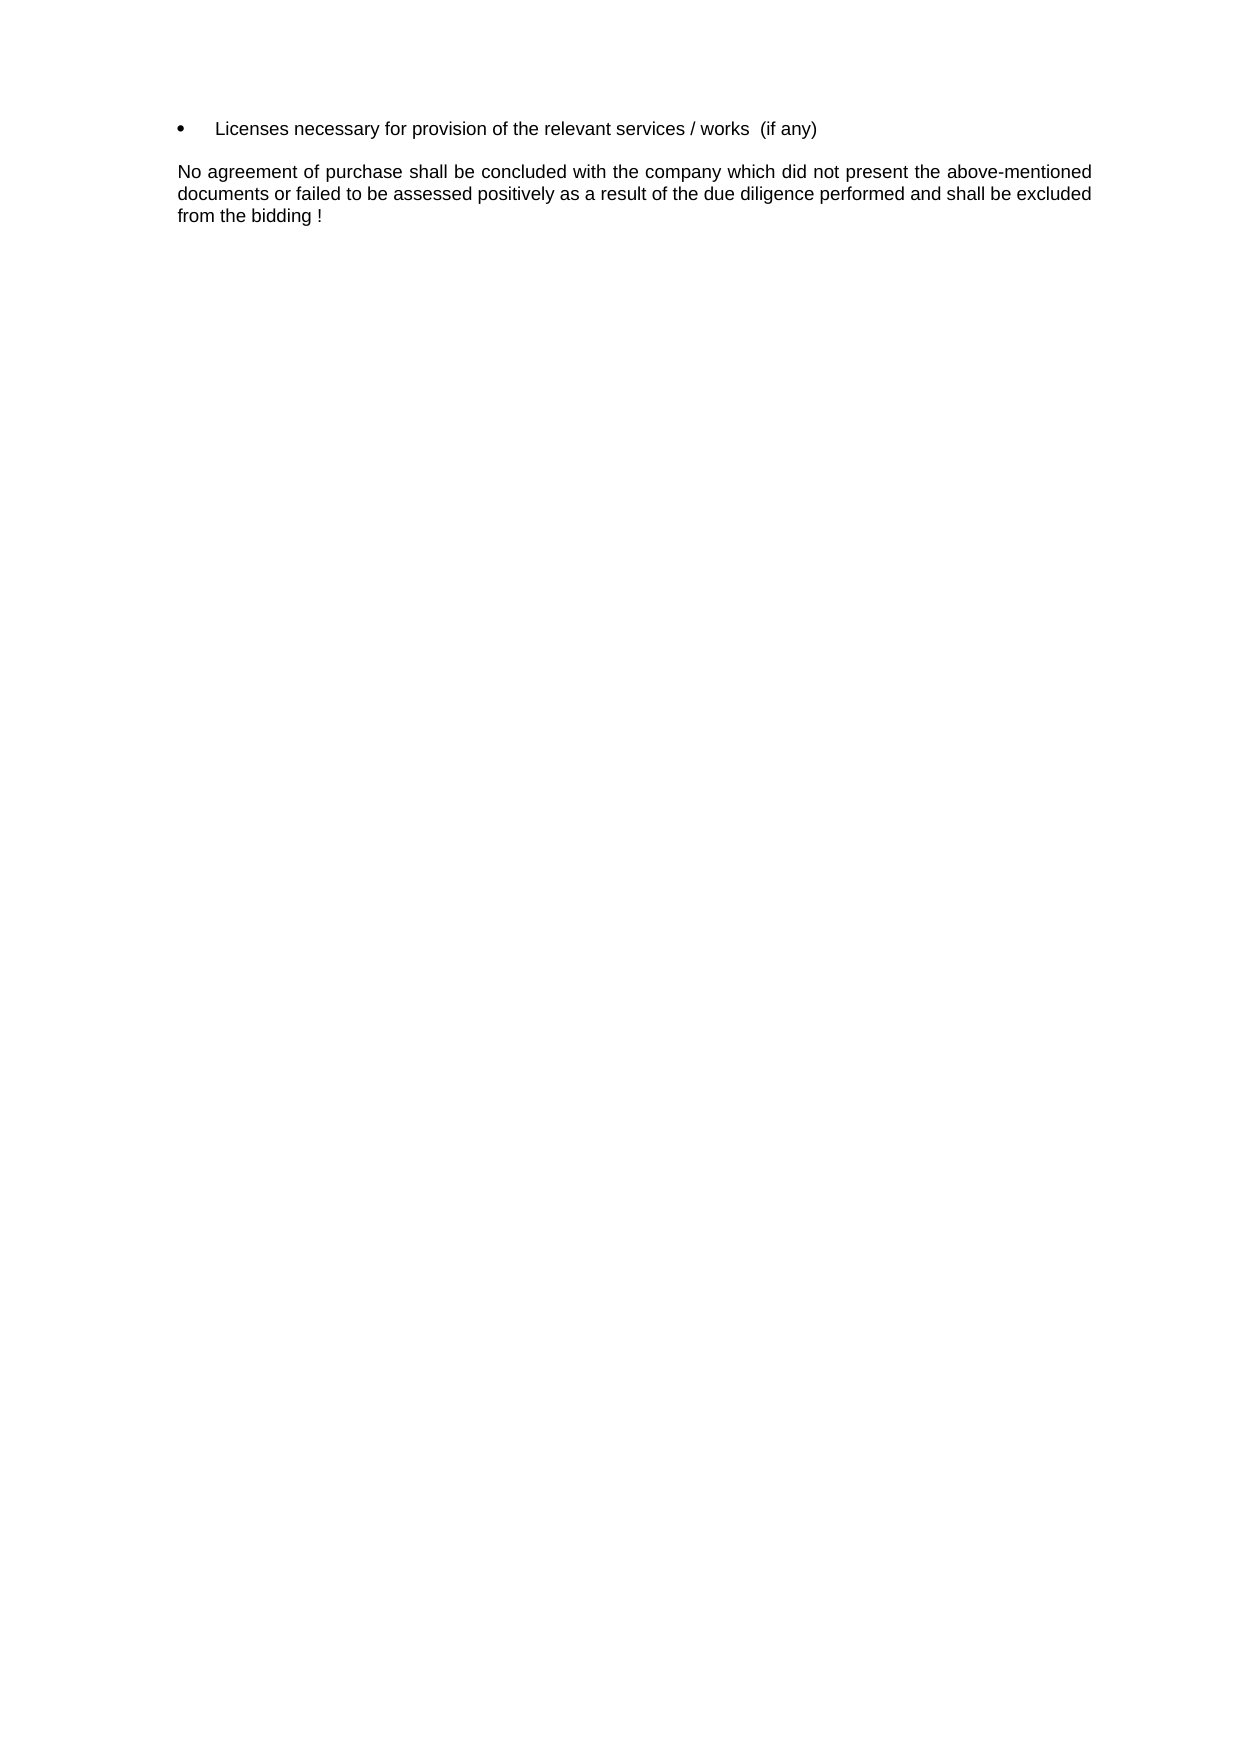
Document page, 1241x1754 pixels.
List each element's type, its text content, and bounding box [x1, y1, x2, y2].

text No agreement of purchase shall be concluded with the company which did not present the above-mentioned documents or failed to be assessed positively as a result of the due diligence performed and shall be excluded from the bidding ! [177, 161, 1093, 226]
list Licenses necessary for provision of the relevant services / works (if any) [177, 118, 1093, 140]
